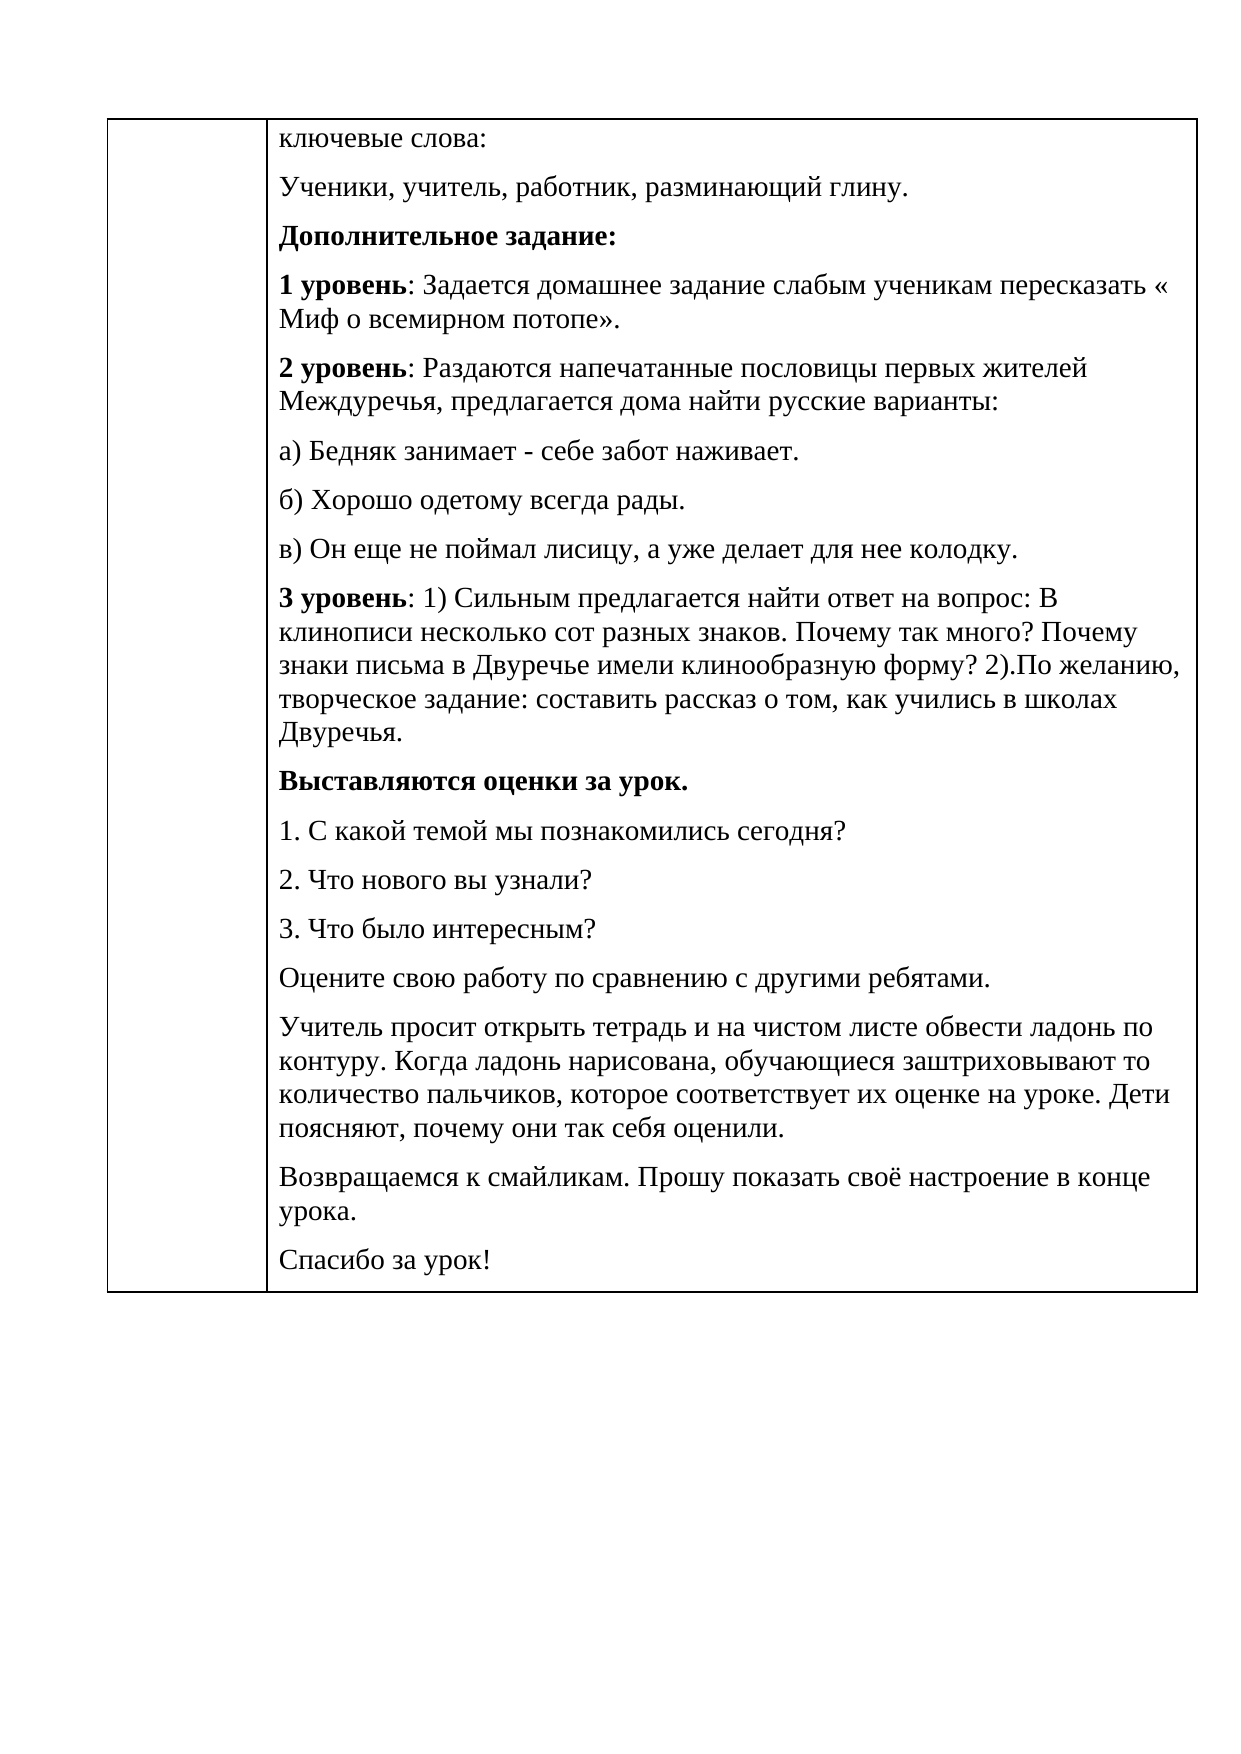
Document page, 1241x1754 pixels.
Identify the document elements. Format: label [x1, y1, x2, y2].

table_cell [108, 120, 266, 1291]
table_cell [268, 120, 1196, 1291]
